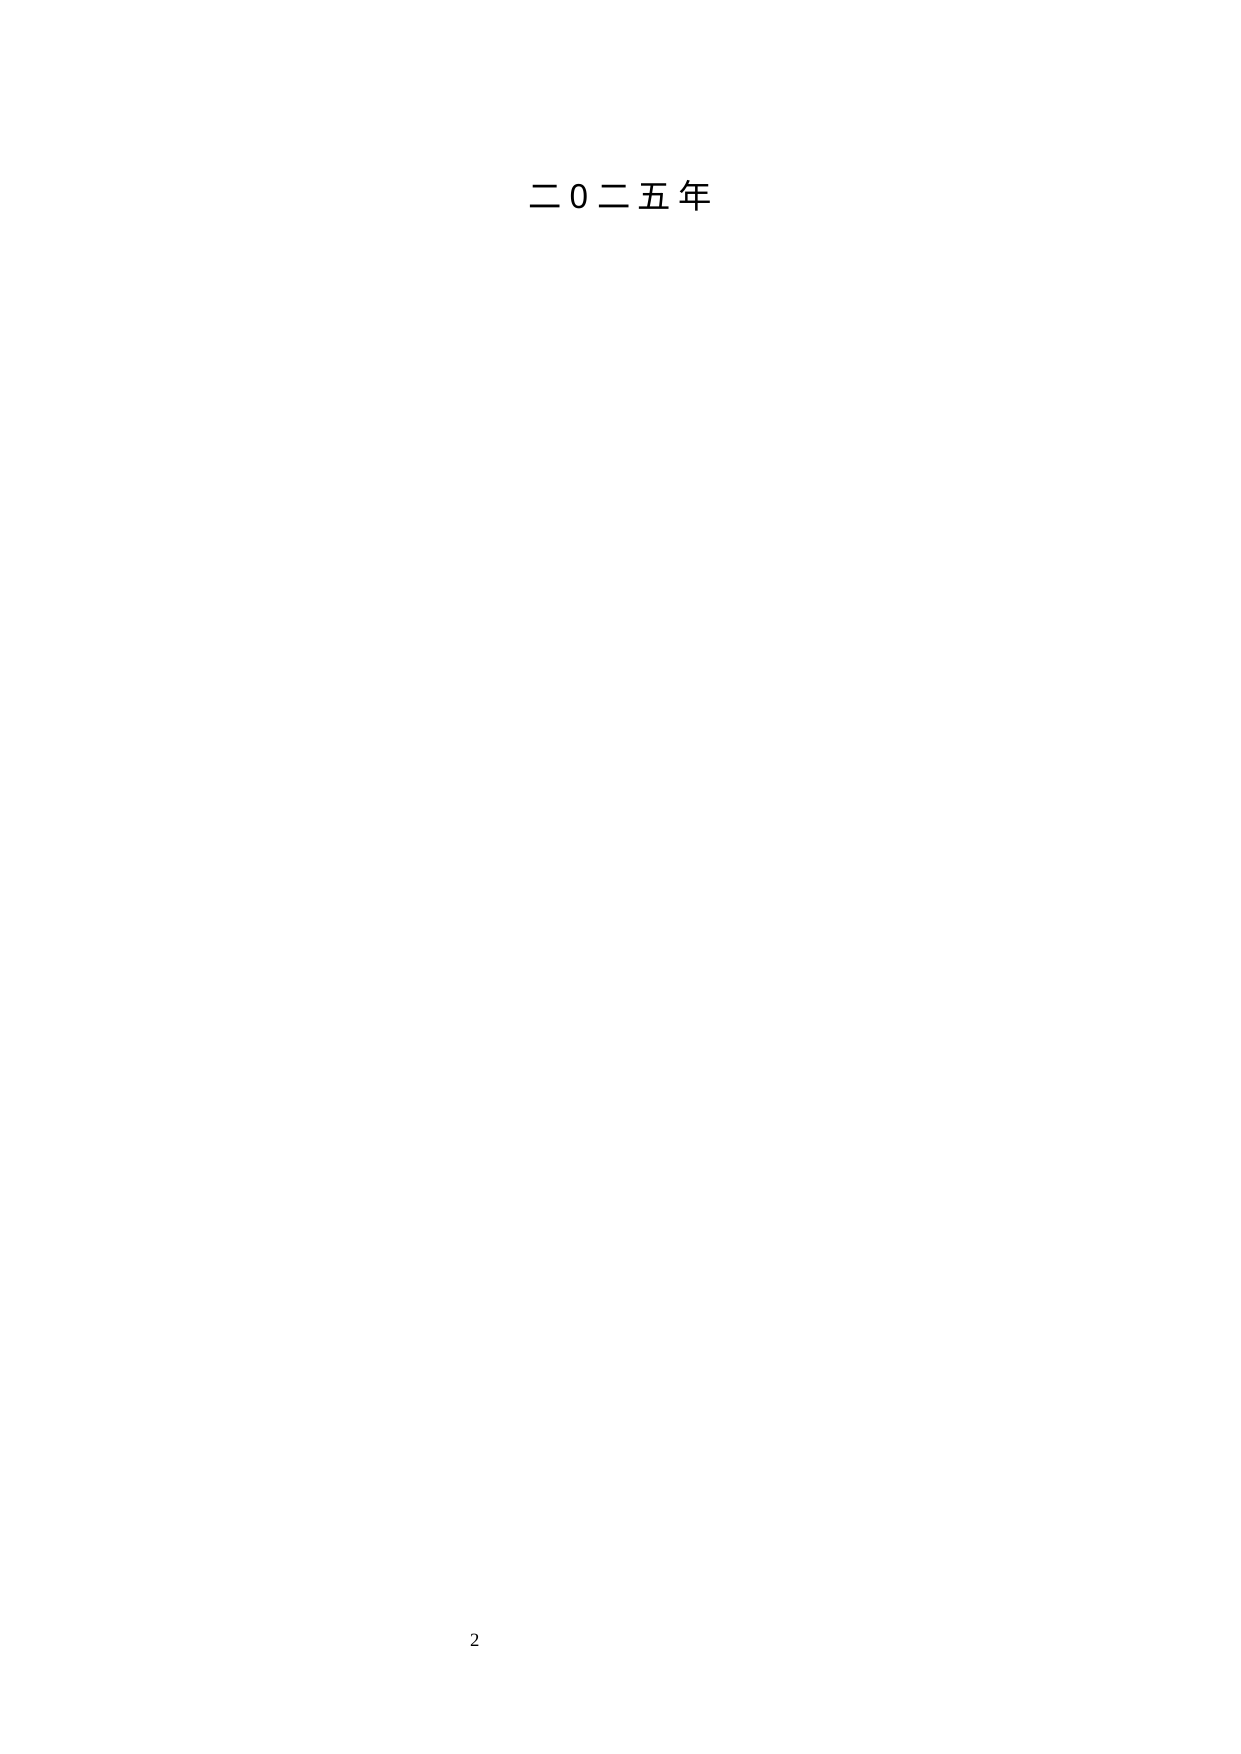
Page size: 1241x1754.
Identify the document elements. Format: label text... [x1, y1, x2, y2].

text 二 0 二 五 年 [187, 162, 1053, 227]
